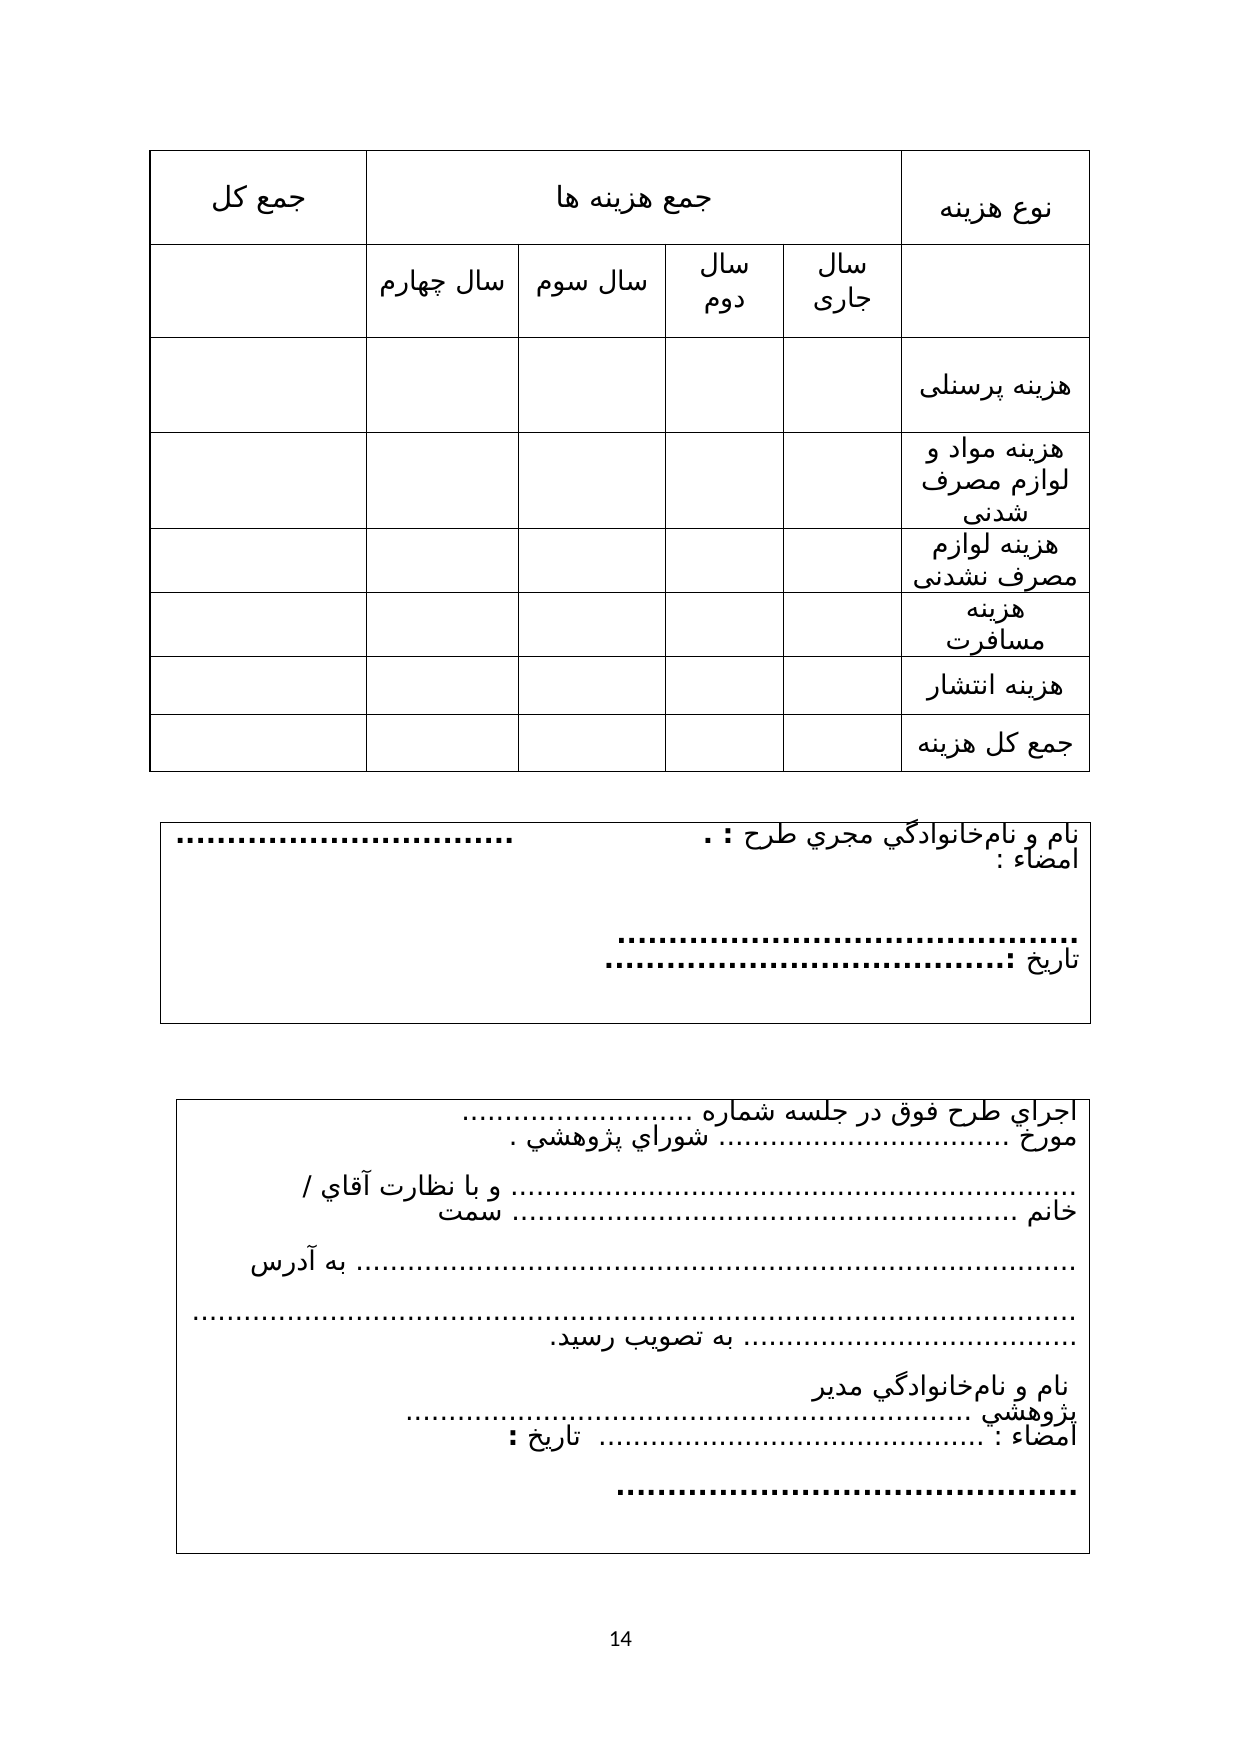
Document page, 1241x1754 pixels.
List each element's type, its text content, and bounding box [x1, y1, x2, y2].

table_cell هزینه لوازم مصرف نشدنی [902, 529, 1089, 592]
table_cell [784, 529, 901, 592]
table_cell [784, 715, 901, 771]
table_cell [151, 593, 366, 656]
table_cell [666, 338, 783, 432]
table_cell [367, 529, 518, 592]
table_cell سال سوم [519, 245, 665, 337]
table_cell [151, 245, 366, 337]
table_cell [367, 593, 518, 656]
table_cell [666, 593, 783, 656]
table_cell [666, 529, 783, 592]
table_cell [367, 715, 518, 771]
table_cell [902, 245, 1089, 337]
table_cell [367, 433, 518, 527]
table_cell [367, 657, 518, 714]
table_cell [151, 529, 366, 592]
table_cell [151, 433, 366, 527]
table_cell [519, 593, 665, 656]
table_cell جمع کل هزینه [902, 715, 1089, 771]
table_cell [666, 433, 783, 527]
table_cell [151, 715, 366, 771]
table_cell سال دوم [666, 245, 783, 337]
table_cell [784, 338, 901, 432]
table_cell [666, 657, 783, 714]
table_cell [151, 338, 366, 432]
table_header جمع هزینه ها [367, 151, 901, 243]
table_cell [519, 529, 665, 592]
table_cell [151, 657, 366, 714]
table_cell [367, 338, 518, 432]
table_cell [784, 433, 901, 527]
table_cell [519, 338, 665, 432]
table_cell [519, 657, 665, 714]
table_header جمع کل [151, 151, 366, 243]
table_cell هزینه انتشار [902, 657, 1089, 714]
table_cell هزینه مواد و لوازم مصرف شدنی [902, 433, 1089, 527]
table_cell [784, 657, 901, 714]
table_header نام و نام‌خانوادگي مجري طرح : . ................................. امضاء : ............................................. تاريخ :....................................... [161, 823, 1090, 1023]
table_cell هزینه مسافرت [902, 593, 1089, 656]
table_cell سال جاری [784, 245, 901, 337]
table_cell [784, 593, 901, 656]
table_cell [666, 715, 783, 771]
table_header نوع هزینه [902, 151, 1089, 243]
table_cell هزینه پرسنلی [902, 338, 1089, 432]
table_header اجراي طرح فوق در جلسه شماره ........................... مورخ .................................. شوراي پژوهشي . .................................................................. و با نظارت آقاي / خانم ........................................................... سمت .................................................................................... به آدرس .............................................................................................................................................. به تصويب رسيد. نام و نام‌خانوادگي مدیر پژوهشي .................................................................. امضاء : ............................................. تاريخ : ............................................. [177, 1100, 1089, 1552]
table_cell سال چهارم [367, 245, 518, 337]
table_cell [519, 715, 665, 771]
table_cell [519, 433, 665, 527]
